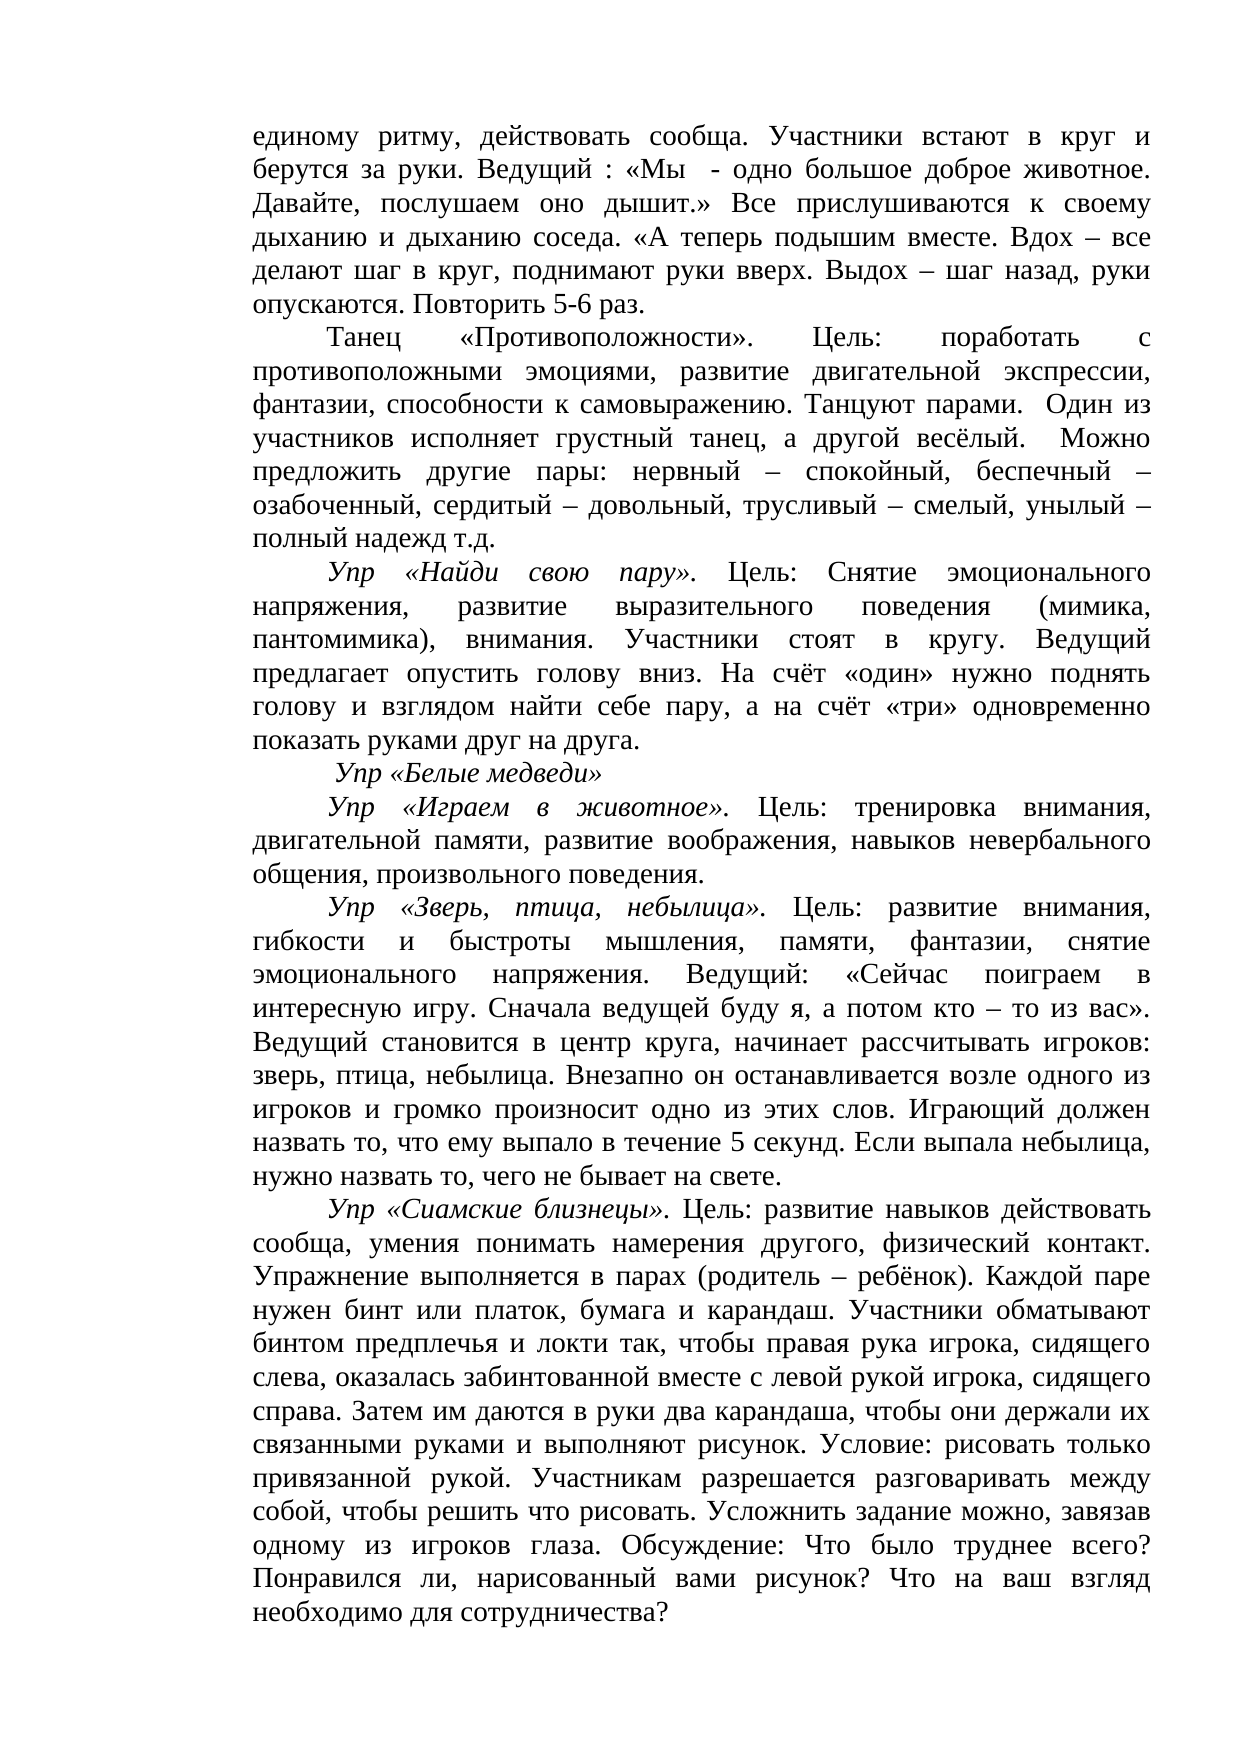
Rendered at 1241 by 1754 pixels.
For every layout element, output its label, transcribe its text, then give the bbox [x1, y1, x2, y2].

list Упр «Зверь, птица, небылица». Цель: развитие внимания, гибкости и быстроты мышления, памяти, фантазии, снятие эмоционального напряжения. Ведущий: «Сейчас поиграем в интересную игру. Сначала ведущей буду я, а потом кто – то из вас». Ведущий становится в центр круга, начинает рассчитывать игроков: зверь, птица, небылица. Внезапно он останавливается возле одного из игроков и громко произносит одно из этих слов. Играющий должен назвать то, что ему выпало в течение 5 секунд. Если выпала небылица, нужно назвать то, чего не бывает на свете. [252, 889, 1152, 1191]
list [252, 118, 1152, 319]
list Упр «Сиамские близнецы». Цель: развитие навыков действовать сообща, умения понимать намерения другого, физический контакт. Упражнение выполняется в парах (родитель – ребёнок). Каждой паре нужен бинт или платок, бумага и карандаш. Участники обматывают бинтом предплечья и локти так, чтобы правая рука игрока, сидящего слева, оказалась забинтованной вместе с левой рукой игрока, сидящего справа. Затем им даются в руки два карандаша, чтобы они держали их связанными руками и выполняют рисунок. Условие: рисовать только привязанной рукой. Участникам разрешается разговаривать между собой, чтобы решить что рисовать. Усложнить задание можно, завязав одному из игроков глаза. Обсуждение: Что было труднее всего? Понравился ли, нарисованный вами рисунок? Что на ваш взгляд необходимо для сотрудничества? [252, 1191, 1152, 1627]
list Упр «Играем в животное». Цель: тренировка внимания, двигательной памяти, развитие воображения, навыков невербального общения, произвольного поведения. [252, 789, 1152, 889]
list Упр «Найди свою пару». Цель: Снятие эмоционального напряжения, развитие выразительного поведения (мимика, пантомимика), внимания. Участники стоят в кругу. Ведущий предлагает опустить голову вниз. На счёт «один» нужно поднять голову и взглядом найти себе пару, а на счёт «три» одновременно показать руками друг на друга. [252, 554, 1152, 755]
list Упр «Белые медведи» [252, 755, 1152, 789]
list Танец «Противоположности». Цель: поработать с противоположными эмоциями, развитие двигательной экспрессии, фантазии, способности к самовыражению. Танцуют парами. Один из участников исполняет грустный танец, а другой весёлый. Можно предложить другие пары: нервный – спокойный, беспечный – озабоченный, сердитый – довольный, трусливый – смелый, унылый – полный надежд т.д. [252, 319, 1152, 554]
